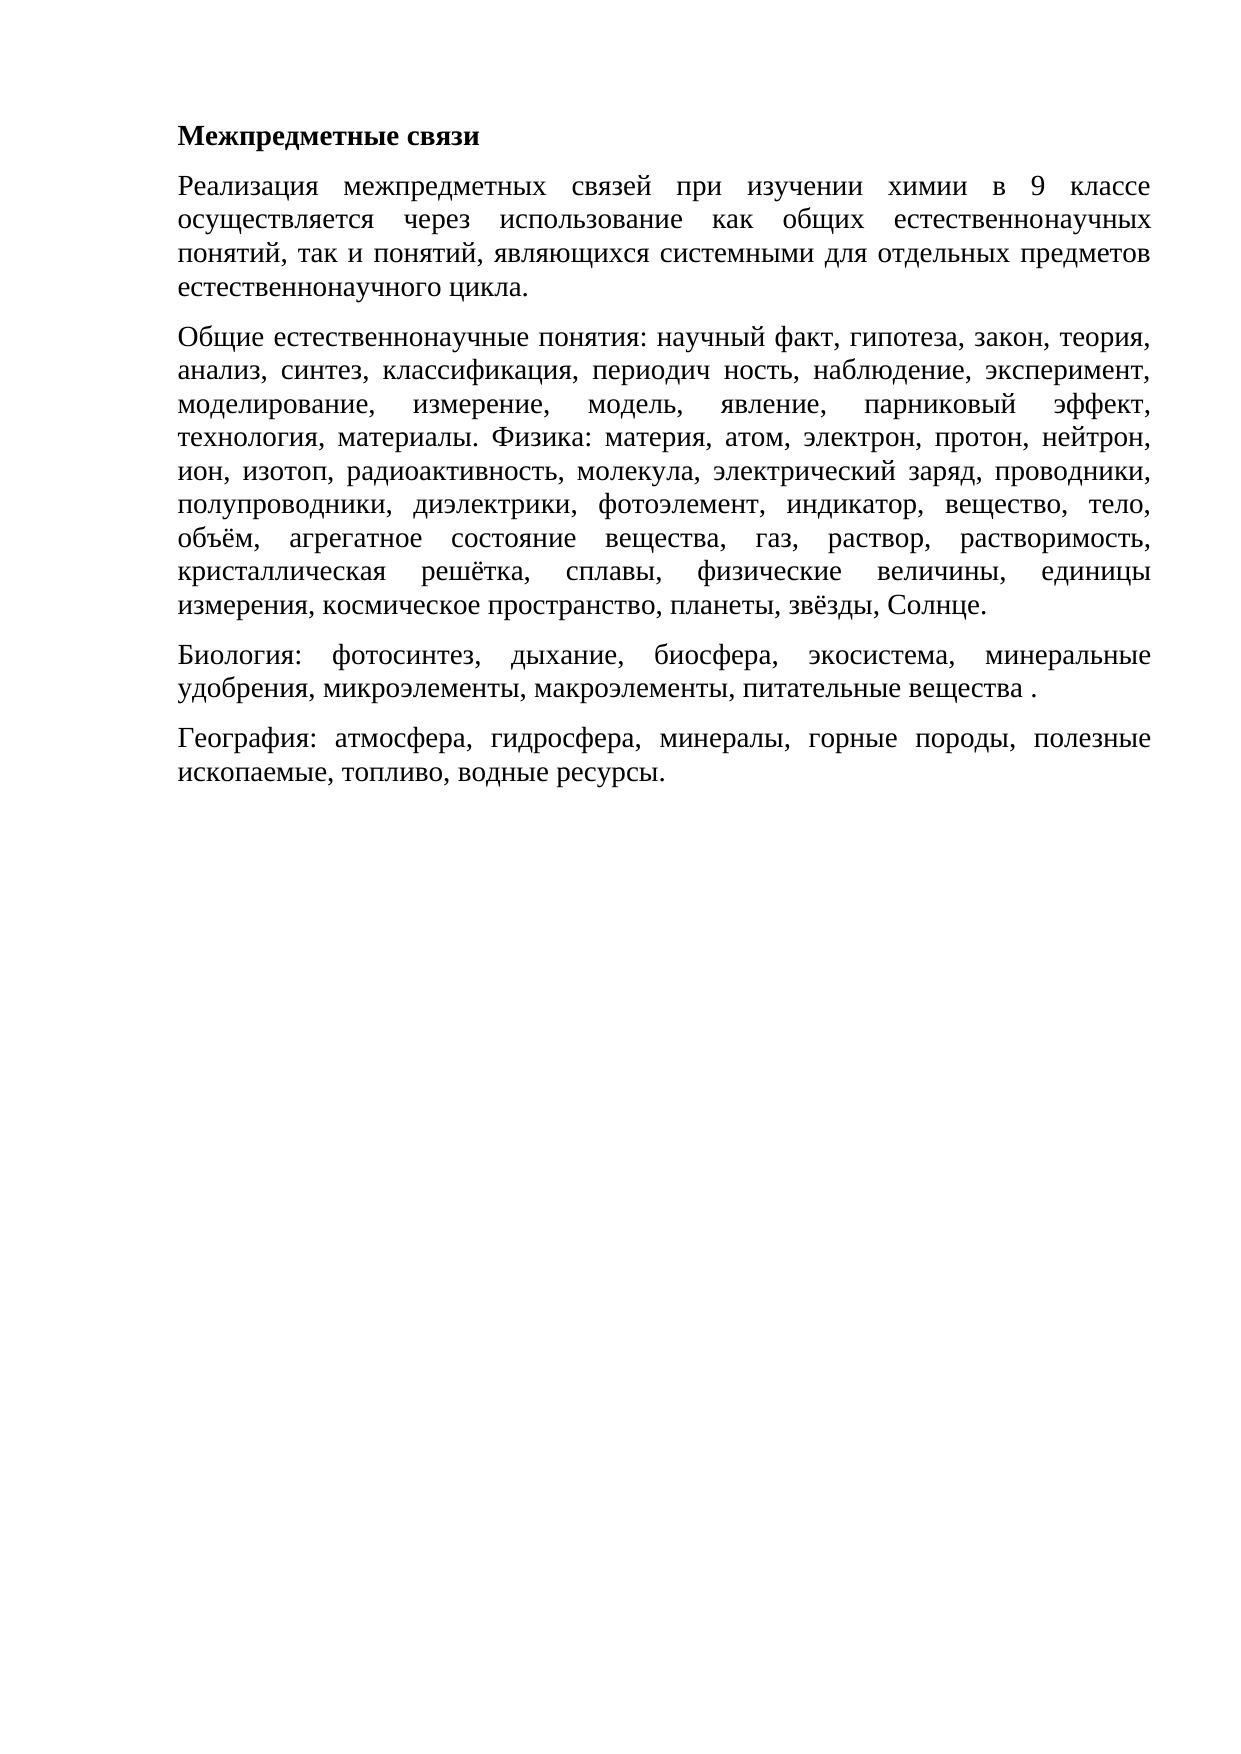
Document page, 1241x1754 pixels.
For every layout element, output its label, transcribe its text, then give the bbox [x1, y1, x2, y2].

text Биология: фотосинтез, дыхание, биосфера, экосистема, минеральные удобрения, микроэлементы, макроэлементы, питательные вещества . [177, 637, 1152, 704]
text Межпредметные связи [177, 118, 1152, 152]
text Реализация межпредметных связей при изучении химии в 9 классе осуществляется через использование как общих естественнонаучных понятий, так и понятий, являющихся системными для отдельных предметов естественнонаучного цикла. [177, 168, 1152, 302]
text Общие естественнонаучные понятия: научный факт, гипотеза, закон, теория, анализ, синтез, классификация, периодич ность, наблюдение, эксперимент, моделирование, измерение, модель, явление, парниковый эффект, технология, материалы. Физика: материя, атом, электрон, протон, нейтрон, ион, изотоп, радиоактивность, молекула, электрический заряд, проводники, полупроводники, диэлектрики, фотоэлемент, индикатор, вещество, тело, объём, агрегатное состояние вещества, газ, раствор, растворимость, кристаллическая решётка, сплавы, физические величины, единицы измерения, космическое пространство, планеты, звёзды, Солнце. [177, 319, 1152, 621]
text География: атмосфера, гидросфера, минералы, горные породы, полезные ископаемые, топливо, водные ресурсы. [177, 721, 1152, 788]
